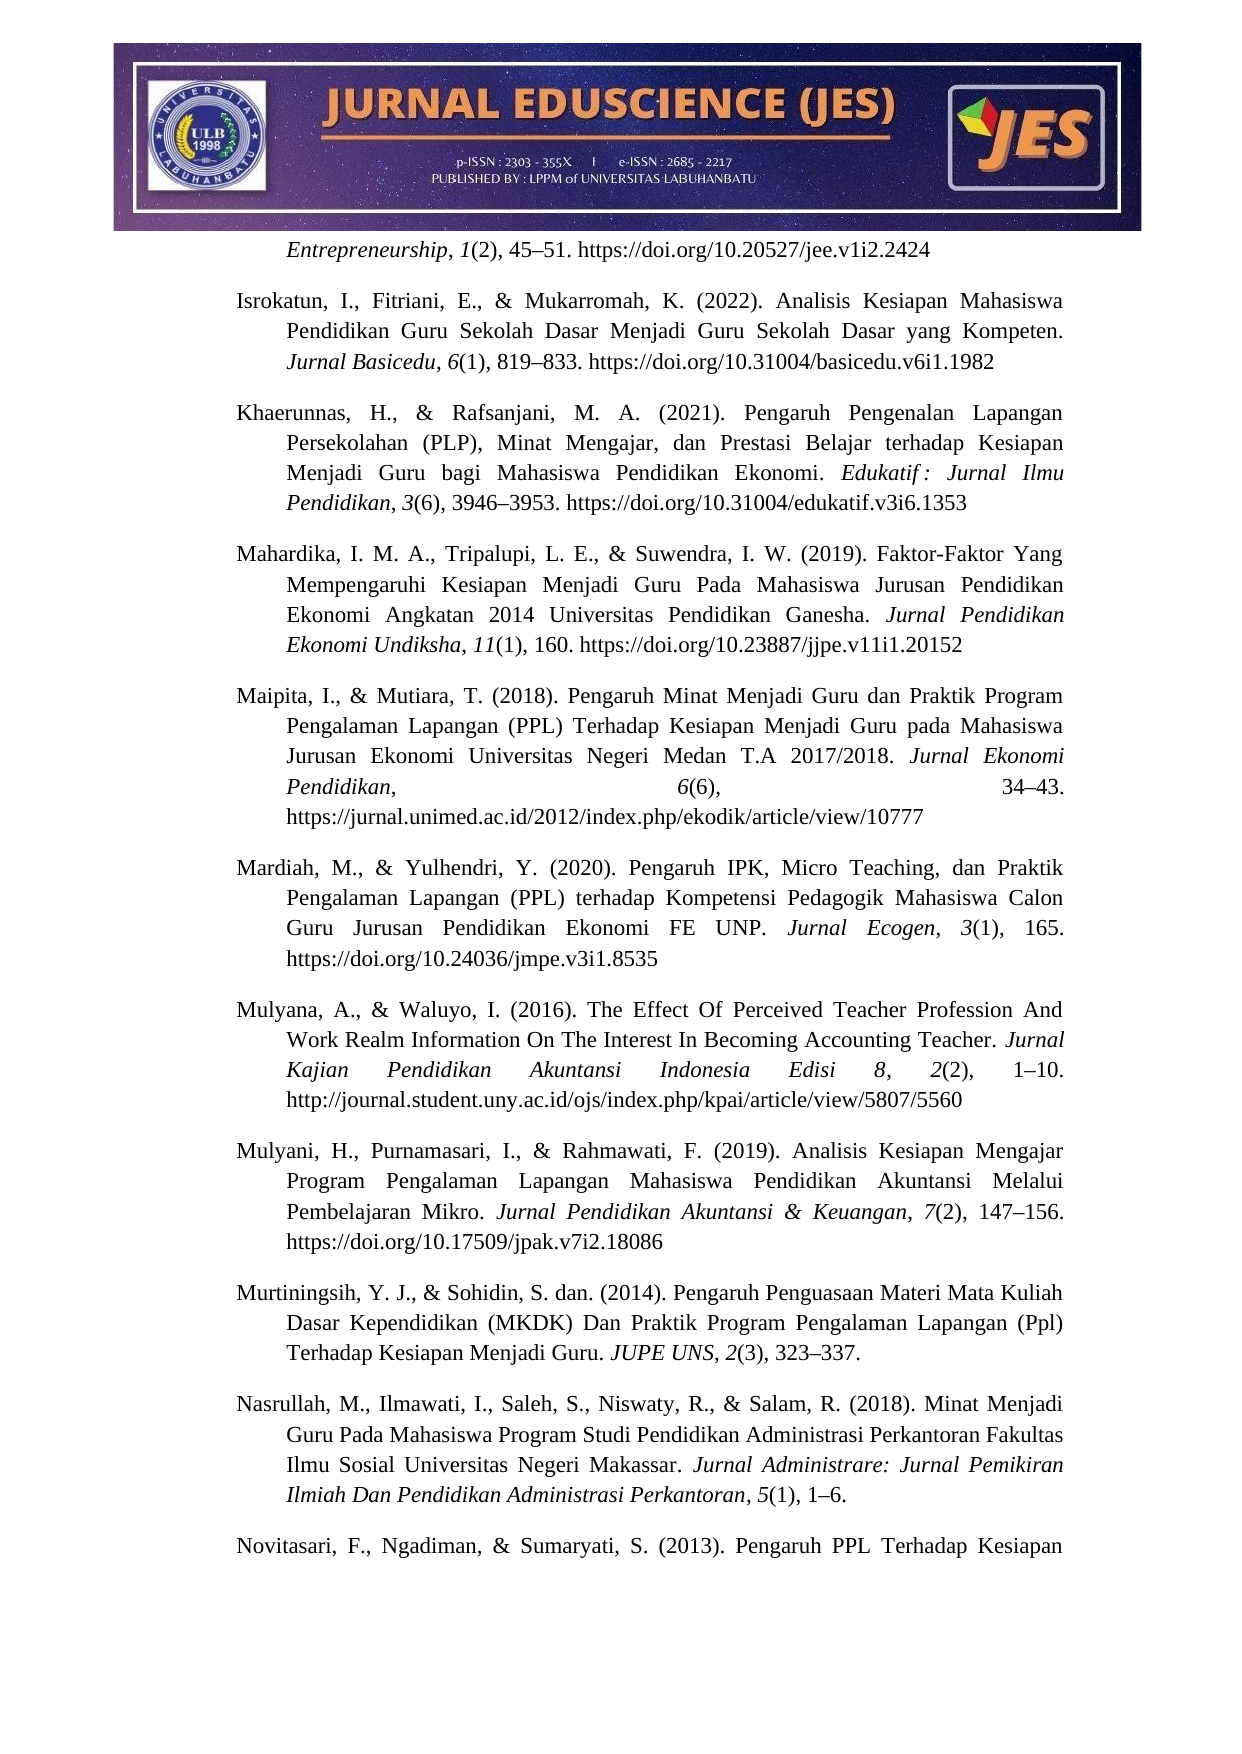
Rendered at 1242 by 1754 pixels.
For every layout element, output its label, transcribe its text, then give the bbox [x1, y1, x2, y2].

text Nasrullah, M., Ilmawati, I., Saleh, S., Niswaty, R., & Salam, R. (2018). Minat Menjadi Guru Pada Mahasiswa Program Studi Pendidikan Administrasi Perkantoran Fakultas Ilmu Sosial Universitas Negeri Makassar. Jurnal Administrare: Jurnal Pemikiran Ilmiah Dan Pendidikan Administrasi Perkantoran, 5(1), 1–6. [236, 1390, 1064, 1507]
text Mulyana, A., & Waluyo, I. (2016). The Effect Of Perceived Teacher Profession And Work Realm Information On The Interest In Becoming Accounting Teacher. Jurnal Kajian Pendidikan Akuntansi Indonesia Edisi 8, 2(2), 1–10. http://journal.student.uny.ac.id/ojs/index.php/kpai/article/view/5807/5560 [236, 996, 1064, 1113]
text Maipita, I., & Mutiara, T. (2018). Pengaruh Minat Menjadi Guru dan Praktik Program Pengalaman Lapangan (PPL) Terhadap Kesiapan Menjadi Guru pada Mahasiswa Jurusan Ekonomi Universitas Negeri Medan T.A 2017/2018. Jurnal Ekonomi Pendidikan, 6(6), 34–43. https://jurnal.unimed.ac.id/2012/index.php/ekodik/article/view/10777 [236, 682, 1064, 829]
text Mulyani, H., Purnamasari, I., & Rahmawati, F. (2019). Analisis Kesiapan Mengajar Program Pengalaman Lapangan Mahasiswa Pendidikan Akuntansi Melalui Pembelajaran Mikro. Jurnal Pendidikan Akuntansi & Keuangan, 7(2), 147–156. https://doi.org/10.17509/jpak.v7i2.18086 [236, 1137, 1064, 1254]
text Isrokatun, I., Fitriani, E., & Mukarromah, K. (2022). Analisis Kesiapan Mahasiswa Pendidikan Guru Sekolah Dasar Menjadi Guru Sekolah Dasar yang Kompeten. Jurnal Basicedu, 6(1), 819–833. https://doi.org/10.31004/basicedu.v6i1.1982 [236, 287, 1064, 374]
text Murtiningsih, Y. J., & Sohidin, S. dan. (2014). Pengaruh Penguasaan Materi Mata Kuliah Dasar Kependidikan (MKDK) Dan Praktik Program Pengalaman Lapangan (Ppl) Terhadap Kesiapan Menjadi Guru. JUPE UNS, 2(3), 323–337. [236, 1279, 1064, 1366]
text Mahardika, I. M. A., Tripalupi, L. E., & Suwendra, I. W. (2019). Faktor-Faktor Yang Mempengaruhi Kesiapan Menjadi Guru Pada Mahasiswa Jurusan Pendidikan Ekonomi Angkatan 2014 Universitas Pendidikan Ganesha. Jurnal Pendidikan Ekonomi Undiksha, 11(1), 160. https://doi.org/10.23887/jjpe.v11i1.20152 [236, 540, 1064, 657]
picture [113, 43, 1142, 231]
text Mardiah, M., & Yulhendri, Y. (2020). Pengaruh IPK, Micro Teaching, dan Praktik Pengalaman Lapangan (PPL) terhadap Kompetensi Pedagogik Mahasiswa Calon Guru Jurusan Pendidikan Ekonomi FE UNP. Jurnal Ecogen, 3(1), 165. https://doi.org/10.24036/jmpe.v3i1.8535 [236, 854, 1064, 971]
text Khaerunnas, H., & Rafsanjani, M. A. (2021). Pengaruh Pengenalan Lapangan Persekolahan (PLP), Minat Mengajar, dan Prestasi Belajar terhadap Kesiapan Menjadi Guru bagi Mahasiswa Pendidikan Ekonomi. Edukatif : Jurnal Ilmu Pendidikan, 3(6), 3946–3953. https://doi.org/10.31004/edukatif.v3i6.1353 [236, 399, 1064, 516]
